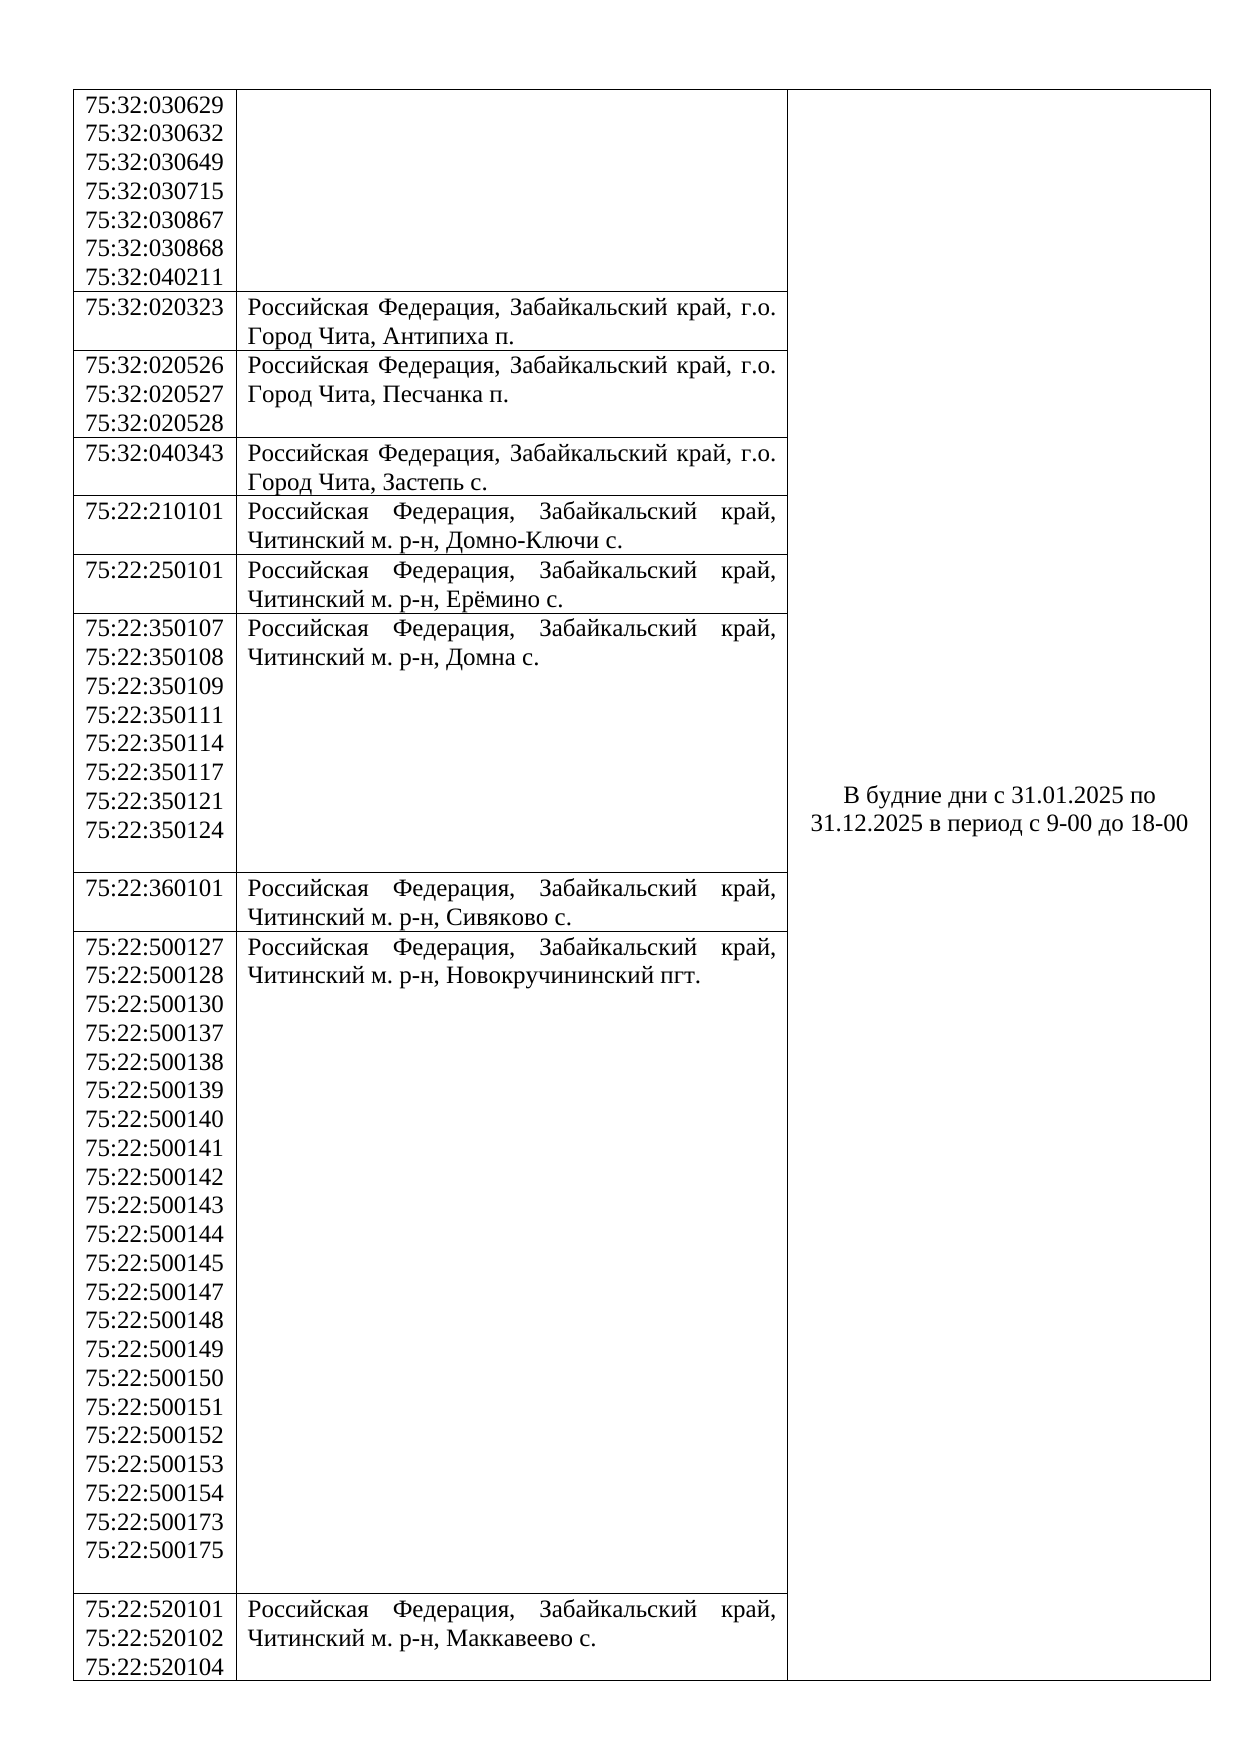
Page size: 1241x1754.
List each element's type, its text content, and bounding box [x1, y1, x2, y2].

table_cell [74, 1594, 236, 1680]
table_cell Российская Федерация, Забайкальский край, Читинский м. р-н, Домно-Ключи с. [237, 496, 787, 554]
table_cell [74, 90, 236, 291]
table_cell 75:22:350107 75:22:350108 75:22:350109 75:22:350111 75:22:350114 75:22:350117 75:22:350121 75:22:350124 [74, 614, 236, 872]
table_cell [237, 90, 787, 291]
table_cell 75:22:360101 [74, 873, 236, 931]
table_cell Российская Федерация, Забайкальский край, г.о. Город Чита, Застепь с. [237, 438, 787, 495]
table_cell 75:22:250101 [74, 555, 236, 612]
table_cell Российская Федерация, Забайкальский край, Читинский м. р-н, Сивяково с. [237, 873, 787, 931]
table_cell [237, 1594, 787, 1680]
table_cell 75:32:020526 75:32:020527 75:32:020528 [74, 351, 236, 437]
table_cell Российская Федерация, Забайкальский край, г.о. Город Чита, Антипиха п. [237, 292, 787, 349]
table_cell 75:32:040343 [74, 438, 236, 495]
table_cell Российская Федерация, Забайкальский край, Читинский м. р-н, Ерёмино с. [237, 555, 787, 612]
table_cell 75:22:500127 75:22:500128 75:22:500130 75:22:500137 75:22:500138 75:22:500139 75:22:500140 75:22:500141 75:22:500142 75:22:500143 75:22:500144 75:22:500145 75:22:500147 75:22:500148 75:22:500149 75:22:500150 75:22:500151 75:22:500152 75:22:500153 75:22:500154 75:22:500173 75:22:500175 [74, 932, 236, 1593]
table_cell 75:32:020323 [74, 292, 236, 349]
table_cell Российская Федерация, Забайкальский край, Читинский м. р-н, Новокручининский пгт. [237, 932, 787, 1593]
table_cell Российская Федерация, Забайкальский край, г.о. Город Чита, Песчанка п. [237, 351, 787, 437]
table_cell Российская Федерация, Забайкальский край, Читинский м. р-н, Домна с. [237, 614, 787, 872]
table_cell 75:22:210101 [74, 496, 236, 554]
